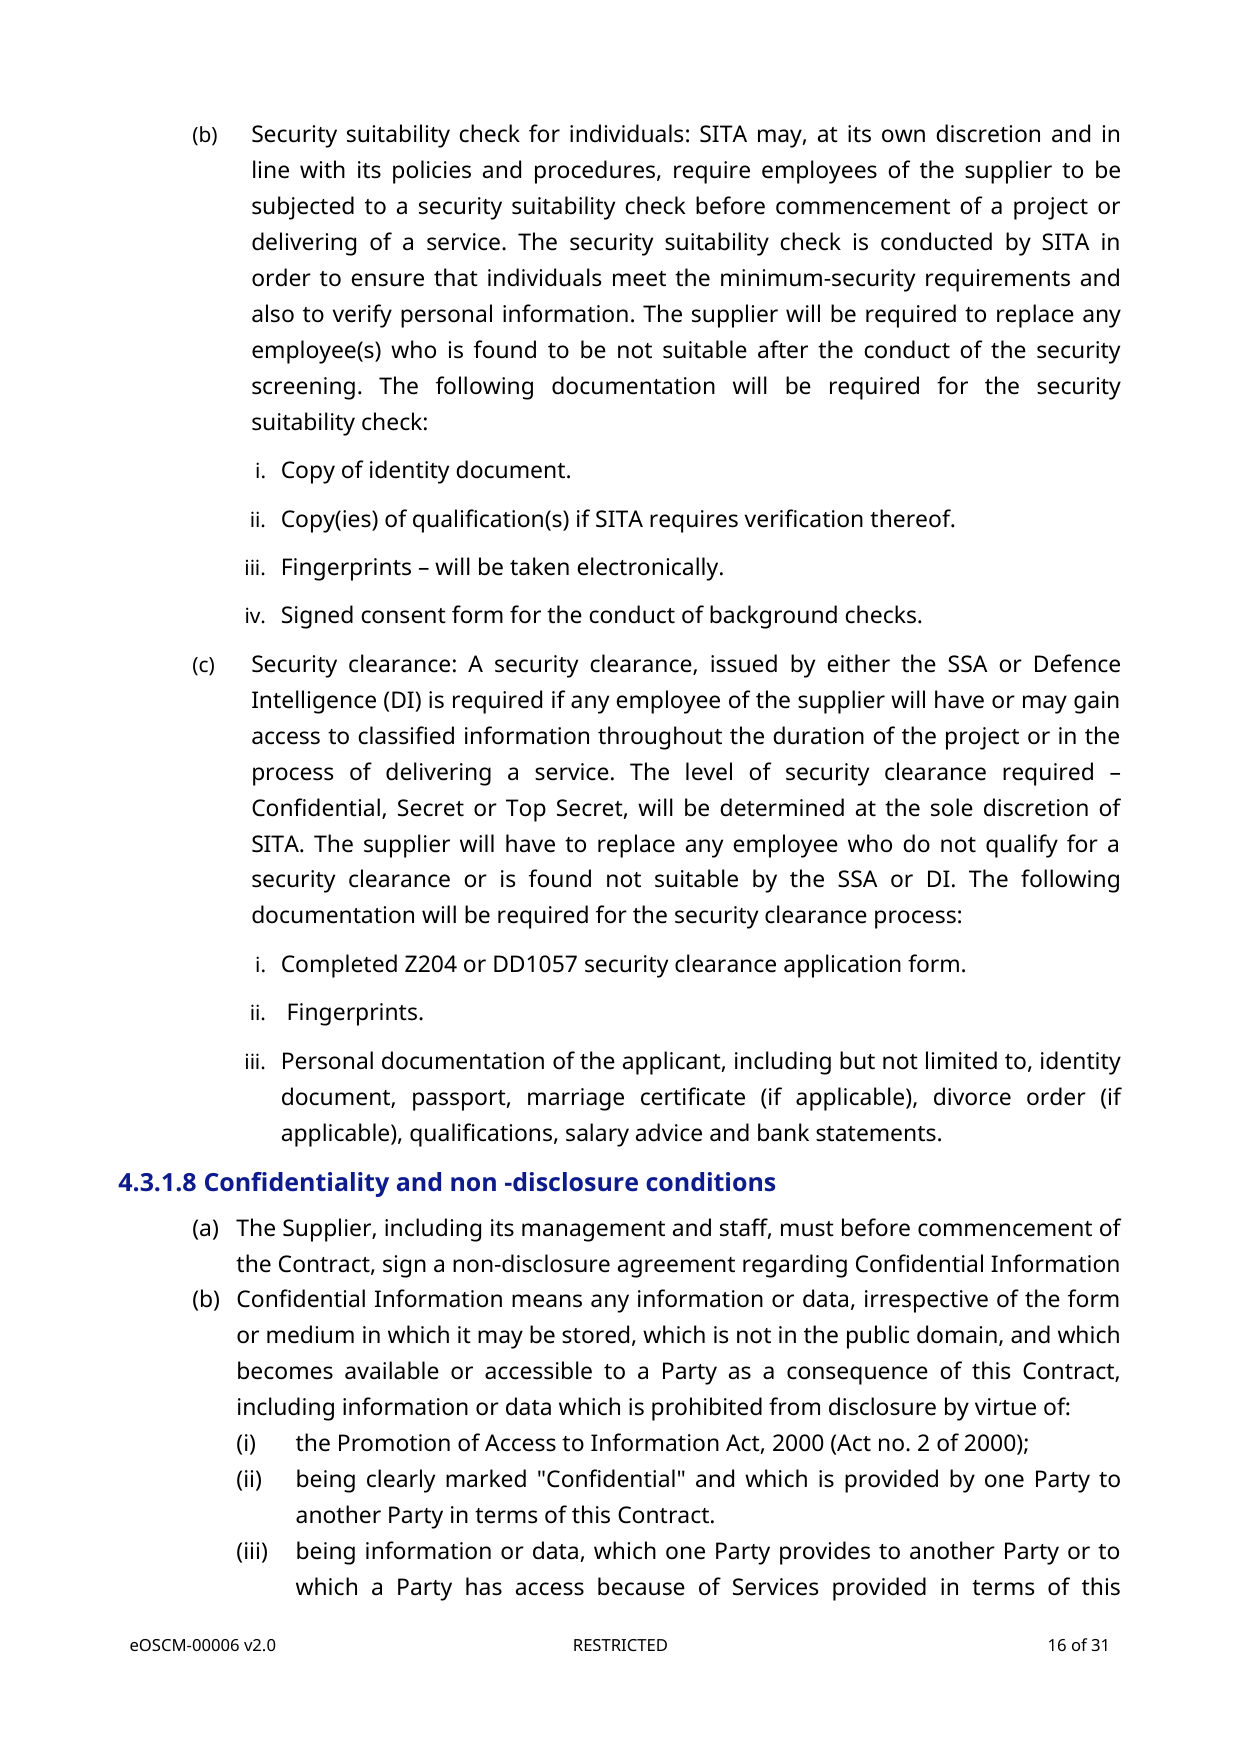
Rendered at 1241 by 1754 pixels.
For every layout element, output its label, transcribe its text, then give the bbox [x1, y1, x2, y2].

list being clearly marked "Confidential" and which is provided by one Party to another Party in terms of this Contract. [236, 1463, 1122, 1530]
list the Promotion of Access to Information Act, 2000 (Act no. 2 of 2000); [236, 1427, 1122, 1458]
list Personal documentation of the applicant, including but not limited to, identity document, passport, marriage certificate (if applicable), divorce order (if applicable), qualifications, salary advice and bank statements. [266, 1045, 1122, 1148]
subtitle Confidentiality and non -disclosure conditions [118, 1165, 1122, 1199]
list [236, 1535, 1122, 1602]
list Fingerprints – will be taken electronically. [266, 551, 1122, 582]
list The Supplier, including its management and staff, must before commencement of the Contract, sign a non-disclosure agreement regarding Confidential Information [192, 1212, 1122, 1279]
list Completed Z204 or DD1057 security clearance application form. [266, 948, 1122, 979]
list Copy(ies) of qualification(s) if SITA requires verification thereof. [266, 502, 1122, 534]
list Signed consent form for the conduct of background checks. [266, 599, 1122, 631]
list Security suitability check for individuals: SITA may, at its own discretion and in line with its policies and procedures, require employees of the supplier to be subjected to a security suitability check before commencement of a project or delivering of a service. The security suitability check is conducted by SITA in order to ensure that individuals meet the minimum-security requirements and also to verify personal information. The supplier will be required to replace any employee(s) who is found to be not suitable after the conduct of the security screening. The following documentation will be required for the security suitability check: [192, 118, 1122, 437]
list Security clearance: A security clearance, issued by either the SSA or Defence Intelligence (DI) is required if any employee of the supplier will have or may gain access to classified information throughout the duration of the project or in the process of delivering a service. The level of security clearance required – Confidential, Secret or Top Secret, will be determined at the sole discretion of SITA. The supplier will have to replace any employee who do not qualify for a security clearance or is found not suitable by the SSA or DI. The following documentation will be required for the security clearance process: [192, 648, 1122, 931]
list Fingerprints. [266, 996, 1122, 1027]
list Copy of identity document. [266, 454, 1122, 485]
list Confidential Information means any information or data, irrespective of the form or medium in which it may be stored, which is not in the public domain, and which becomes available or accessible to a Party as a consequence of this Contract, including information or data which is prohibited from disclosure by virtue of: [192, 1283, 1122, 1422]
